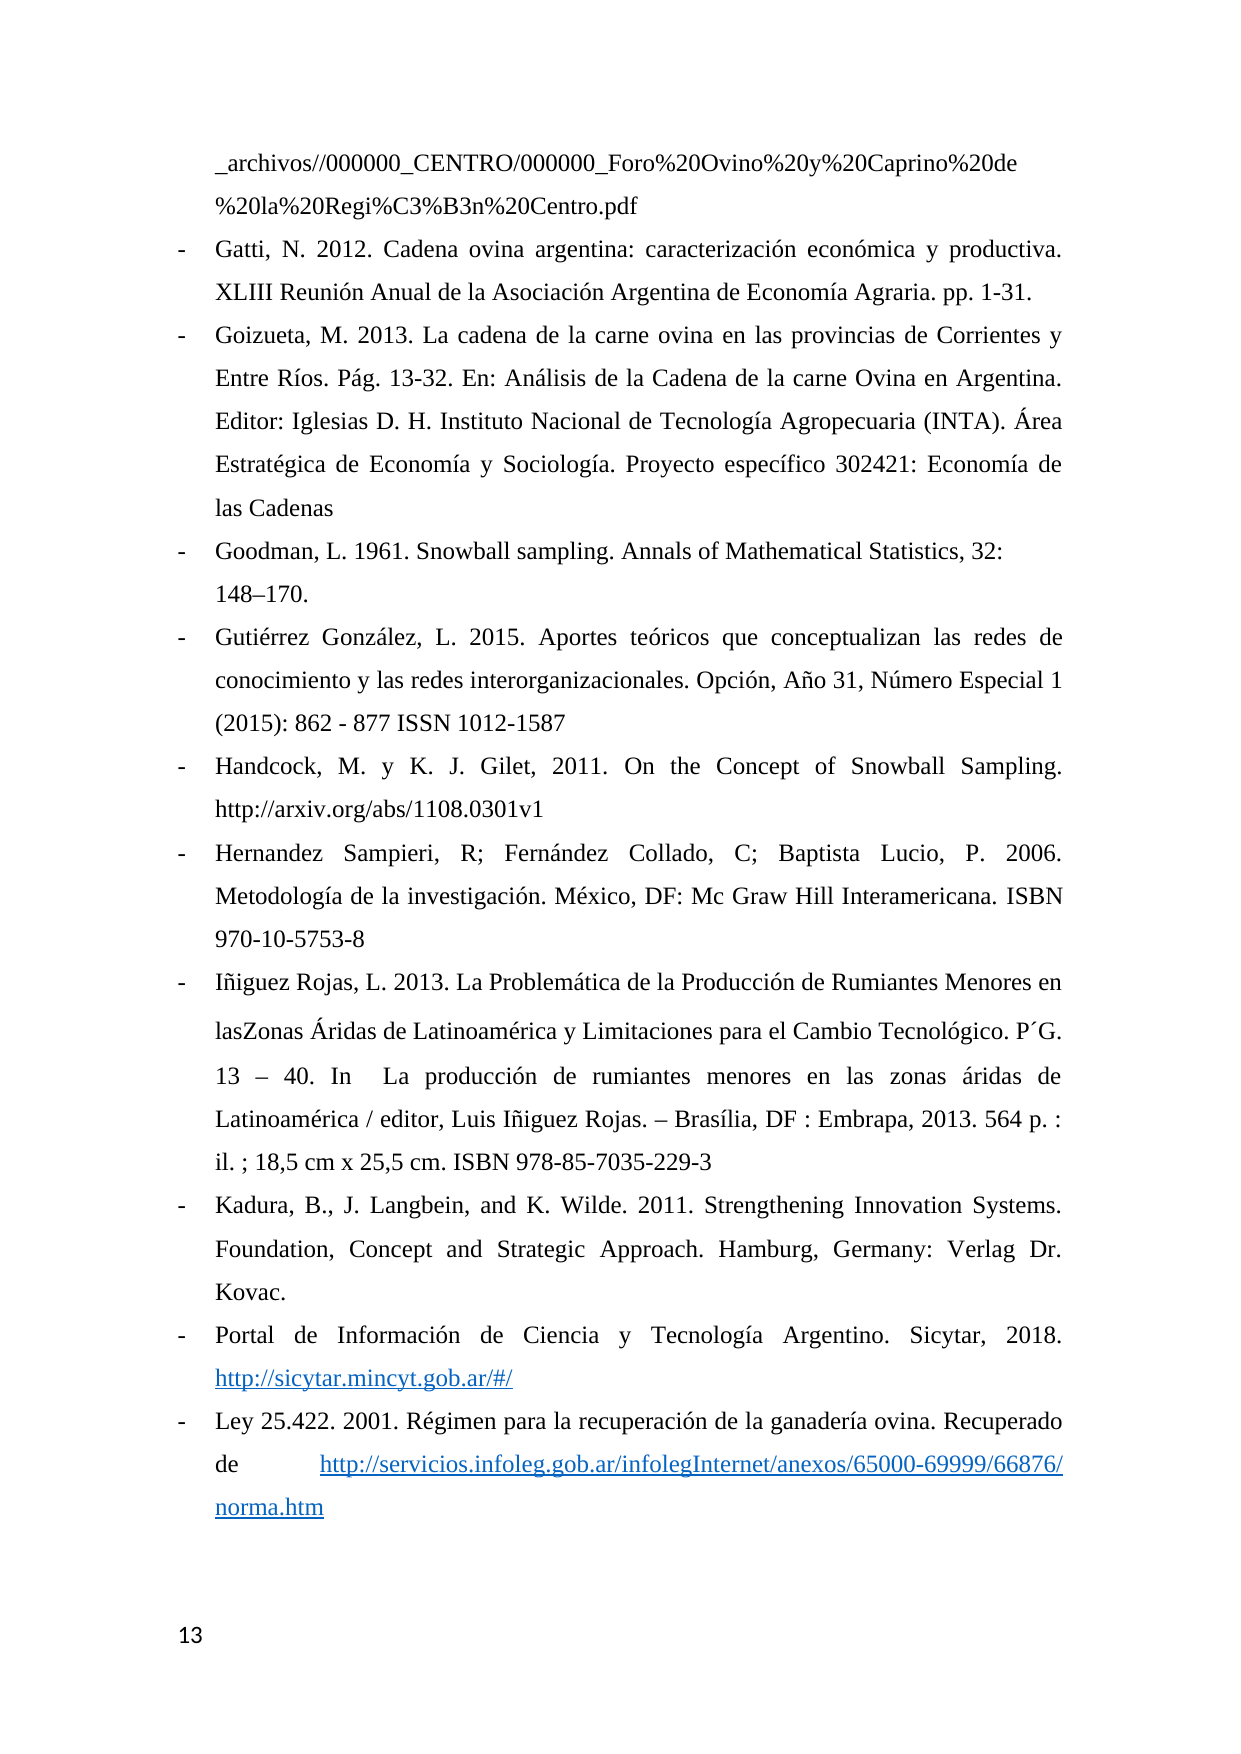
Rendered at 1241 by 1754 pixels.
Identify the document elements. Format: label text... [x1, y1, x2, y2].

list Goizueta, M. 2013. La cadena de la carne ovina en las provincias de Corrientes y Entre Ríos. Pág. 13-32. En: Análisis de la Cadena de la carne Ovina en Argentina. Editor: Iglesias D. H. Instituto Nacional de Tecnología Agropecuaria (INTA). Área Estratégica de Economía y Sociología. Proyecto específico 302421: Economía de las Cadenas [177, 320, 1063, 521]
list Goodman, L. 1961. Snowball sampling. Annals of Mathematical Statistics, 32: [177, 536, 1063, 564]
list Hernandez Sampieri, R; Fernández Collado, C; Baptista Lucio, P. 2006. Metodología de la investigación. México, DF: Mc Graw Hill Interamericana. ISBN 970-10-5753-8 [177, 838, 1063, 953]
list 148–170. [215, 579, 1063, 608]
list Gutiérrez González, L. 2015. Aportes teóricos que conceptualizan las redes de conocimiento y las redes interorganizacionales. Opción, Año 31, Número Especial 1 (2015): 862 - 877 ISSN 1012-1587 [177, 622, 1063, 737]
list Kadura, B., J. Langbein, and K. Wilde. 2011. Strengthening Innovation Systems. Foundation, Concept and Strategic Approach. Hamburg, Germany: Verlag Dr. Kovac. [177, 1191, 1063, 1306]
list Portal de Información de Ciencia y Tecnología Argentino. Sicytar, 2018. http://sicytar.mincyt.gob.ar/#/ [177, 1320, 1063, 1392]
list Gatti, N. 2012. Cadena ovina argentina: caracterización económica y productiva. XLIII Reunión Anual de la Asociación Argentina de Economía Agraria. pp. 1-31. [177, 234, 1063, 306]
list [177, 148, 1063, 219]
list Iñiguez Rojas, L. 2013. La Problemática de la Producción de Rumiantes Menores en las Zonas Áridas de Latinoamérica y Limitaciones para el Cambio Tecnológico. P´G. 13 – 40. In La producción de rumiantes menores en las zonas áridas de Latinoamérica / editor, Luis Iñiguez Rojas. – Brasília, DF : Embrapa, 2013. 564 p. : il. ; 18,5 cm x 25,5 cm. ISBN 978-85-7035-229-3 [177, 967, 1063, 1176]
list Handcock, M. y K. J. Gilet, 2011. On the Concept of Snowball Sampling. http://arxiv.org/abs/1108.0301v1 [177, 751, 1063, 823]
list Ley 25.422. 2001. Régimen para la recuperación de la ganadería ovina. Recuperado de http://servicios.infoleg.gob.ar/infolegInternet/anexos/65000-69999/66876/norma.htm [177, 1406, 1063, 1521]
